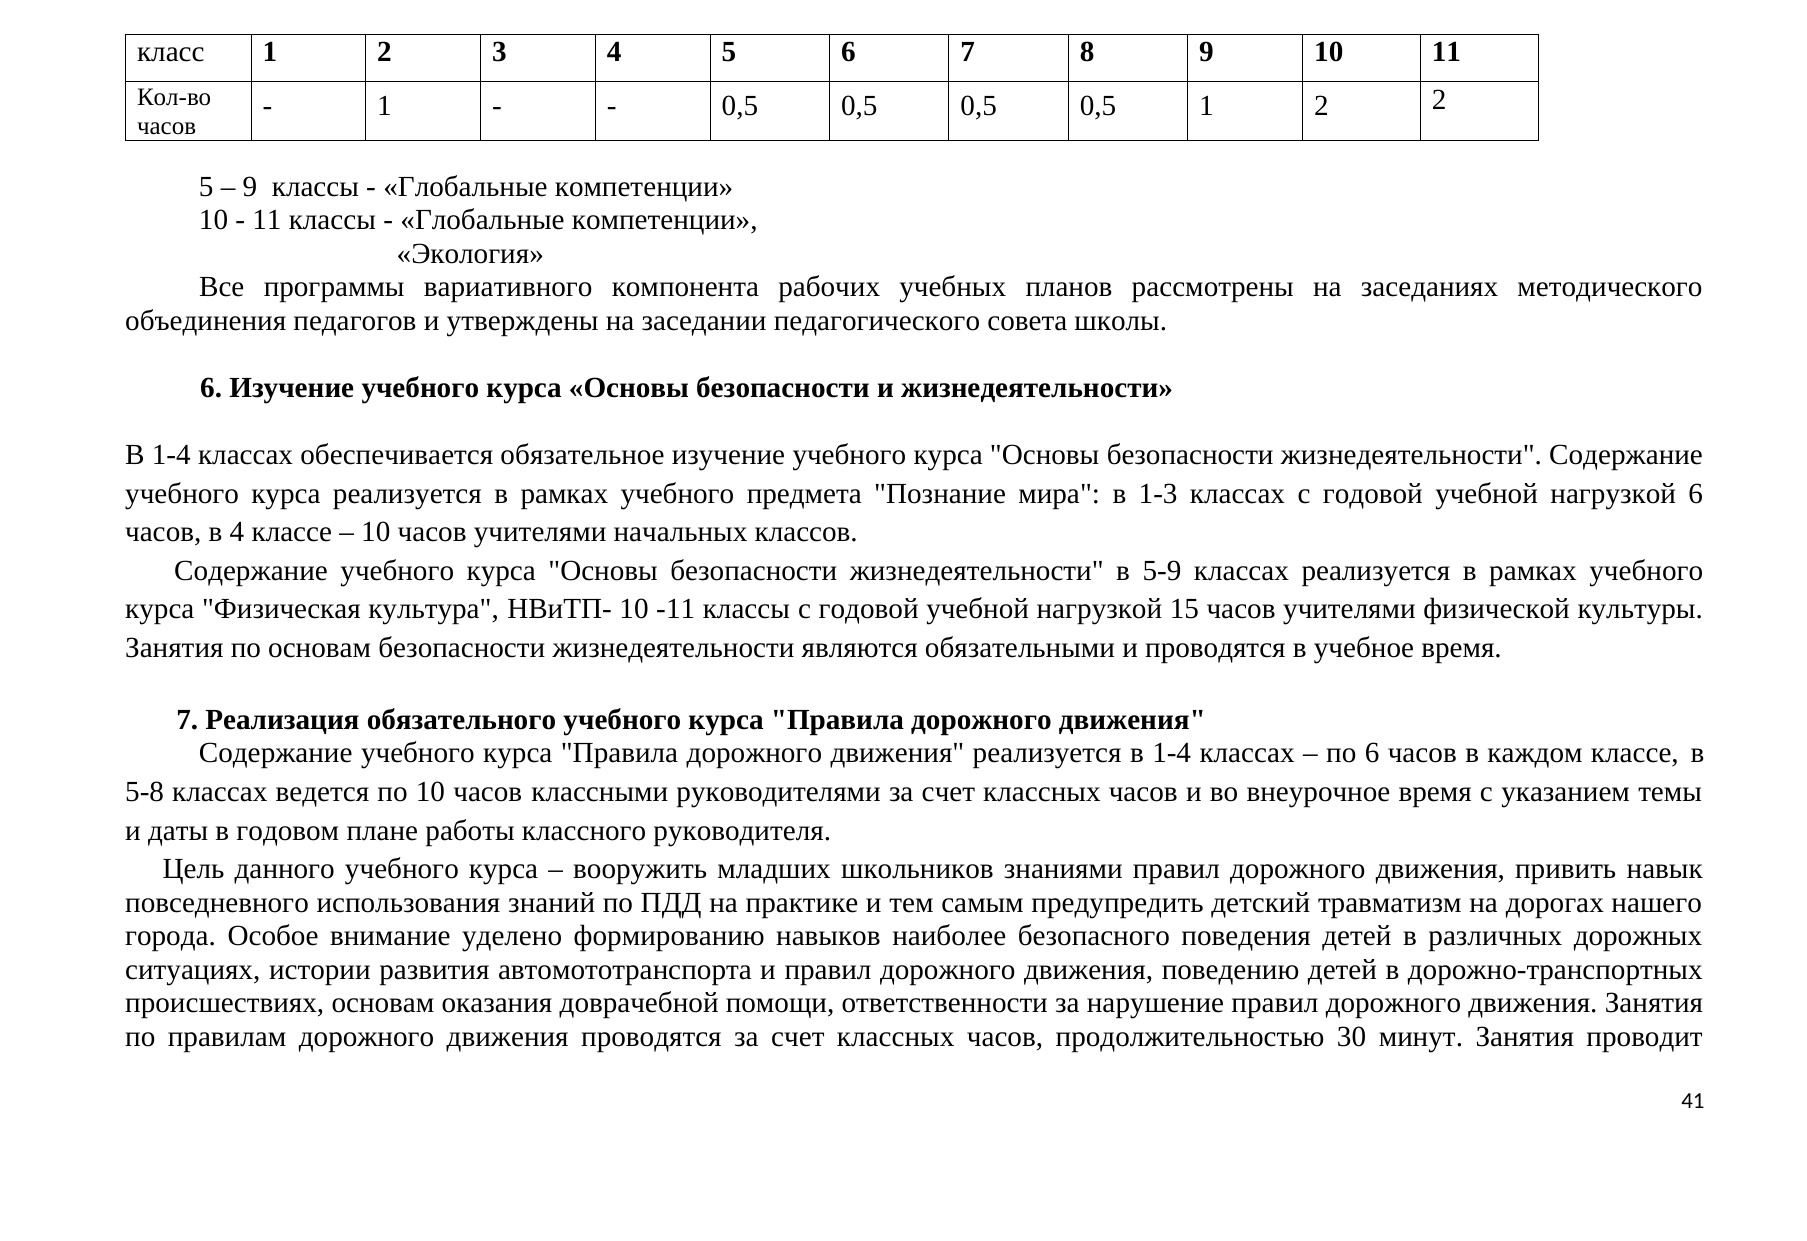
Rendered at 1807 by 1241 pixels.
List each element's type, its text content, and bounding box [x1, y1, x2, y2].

table_header класс [126, 35, 251, 81]
text 5 – 9 классы - «Глобальные компетенции» [125, 169, 1704, 202]
text Содержание учебного курса "Правила дорожного движения" реализуется в 1-4 классах – по 6 часов в каждом классе, в 5-8 классах ведется по 10 часов классными руководителями за счет классных часов и во внеурочное время с указанием темы и даты в годовом плане работы классного руководителя. [125, 736, 1704, 846]
table_header 4 [596, 35, 710, 81]
table_header 2 [366, 35, 480, 81]
table_header 6 [830, 35, 948, 81]
table_header 5 [711, 35, 829, 81]
table_cell - [596, 82, 710, 140]
table_cell - [252, 82, 365, 140]
table_header 11 [1421, 35, 1538, 81]
table_header 1 [252, 35, 365, 81]
table_cell 2 [1303, 82, 1420, 140]
table_header 9 [1188, 35, 1302, 81]
text «Экология» [125, 236, 1704, 269]
table_cell Кол-во часов [126, 82, 251, 140]
text В 1-4 классах обеспечивается обязательное изучение учебного курса "Основы безопасности жизнедеятельности". Содержание учебного курса реализуется в рамках учебного предмета "Познание мира": в 1-3 классах с годовой учебной нагрузкой 6 часов, в 4 классе – 10 часов учителями начальных классов. [125, 437, 1704, 548]
table_cell 2 [1421, 82, 1538, 140]
table_cell 0,5 [830, 82, 948, 140]
table_cell - [481, 82, 595, 140]
table_cell 0,5 [1069, 82, 1187, 140]
table_header 3 [481, 35, 595, 81]
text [125, 851, 1704, 1052]
text 7. Реализация обязательного учебного курса "Правила дорожного движения" [125, 702, 1704, 736]
text 10 - 11 классы - «Глобальные компетенции», [125, 202, 1704, 236]
table_cell 1 [1188, 82, 1302, 140]
table_header 8 [1069, 35, 1187, 81]
table_header 7 [949, 35, 1068, 81]
list 6. Изучение учебного курса «Основы безопасности и жизнедеятельности» [200, 370, 1704, 404]
table_cell 1 [366, 82, 480, 140]
text Содержание учебного курса "Основы безопасности жизнедеятельности" в 5-9 классах реализуется в рамках учебного курса "Физическая культура", НВиТП- 10 -11 классы с годовой учебной нагрузкой 15 часов учителями физической культуры. Занятия по основам безопасности жизнедеятельности являются обязательными и проводятся в учебное время. [125, 553, 1704, 663]
text Все программы вариативного компонента рабочих учебных планов рассмотрены на заседаниях методического объединения педагогов и утверждены на заседании педагогического совета школы. [125, 269, 1704, 337]
table_cell 0,5 [949, 82, 1068, 140]
table_cell 0,5 [711, 82, 829, 140]
table_header 10 [1303, 35, 1420, 81]
